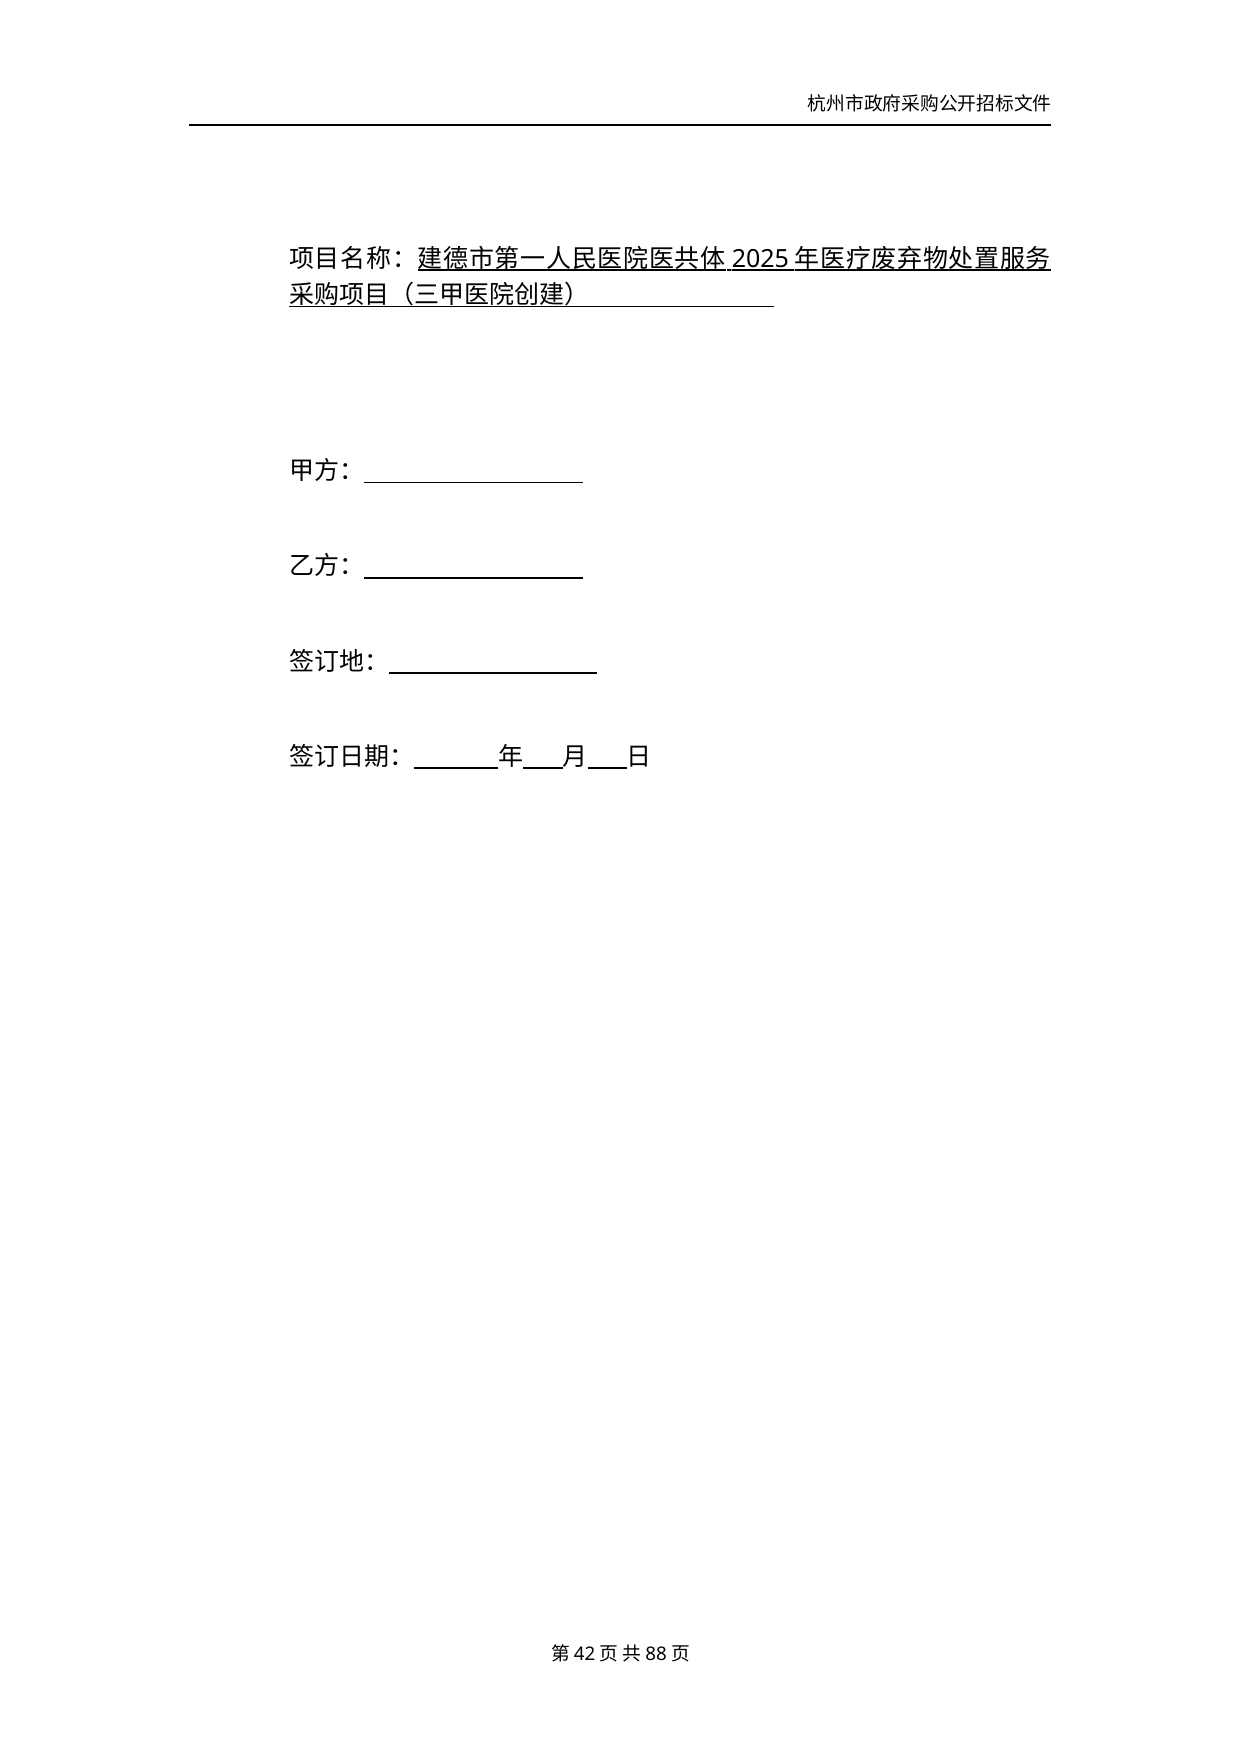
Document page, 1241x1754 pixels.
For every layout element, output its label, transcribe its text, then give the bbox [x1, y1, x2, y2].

text 乙方： [289, 546, 1051, 582]
text 签订日期： 年 月 日 [189, 736, 1051, 773]
text 项目名称：建德市第一人民医院医共体2025年医疗废弃物处置服务采购项目（三甲医院创建） [289, 238, 1051, 311]
text 签订地： [189, 641, 1051, 677]
text 甲方： [289, 451, 1051, 487]
